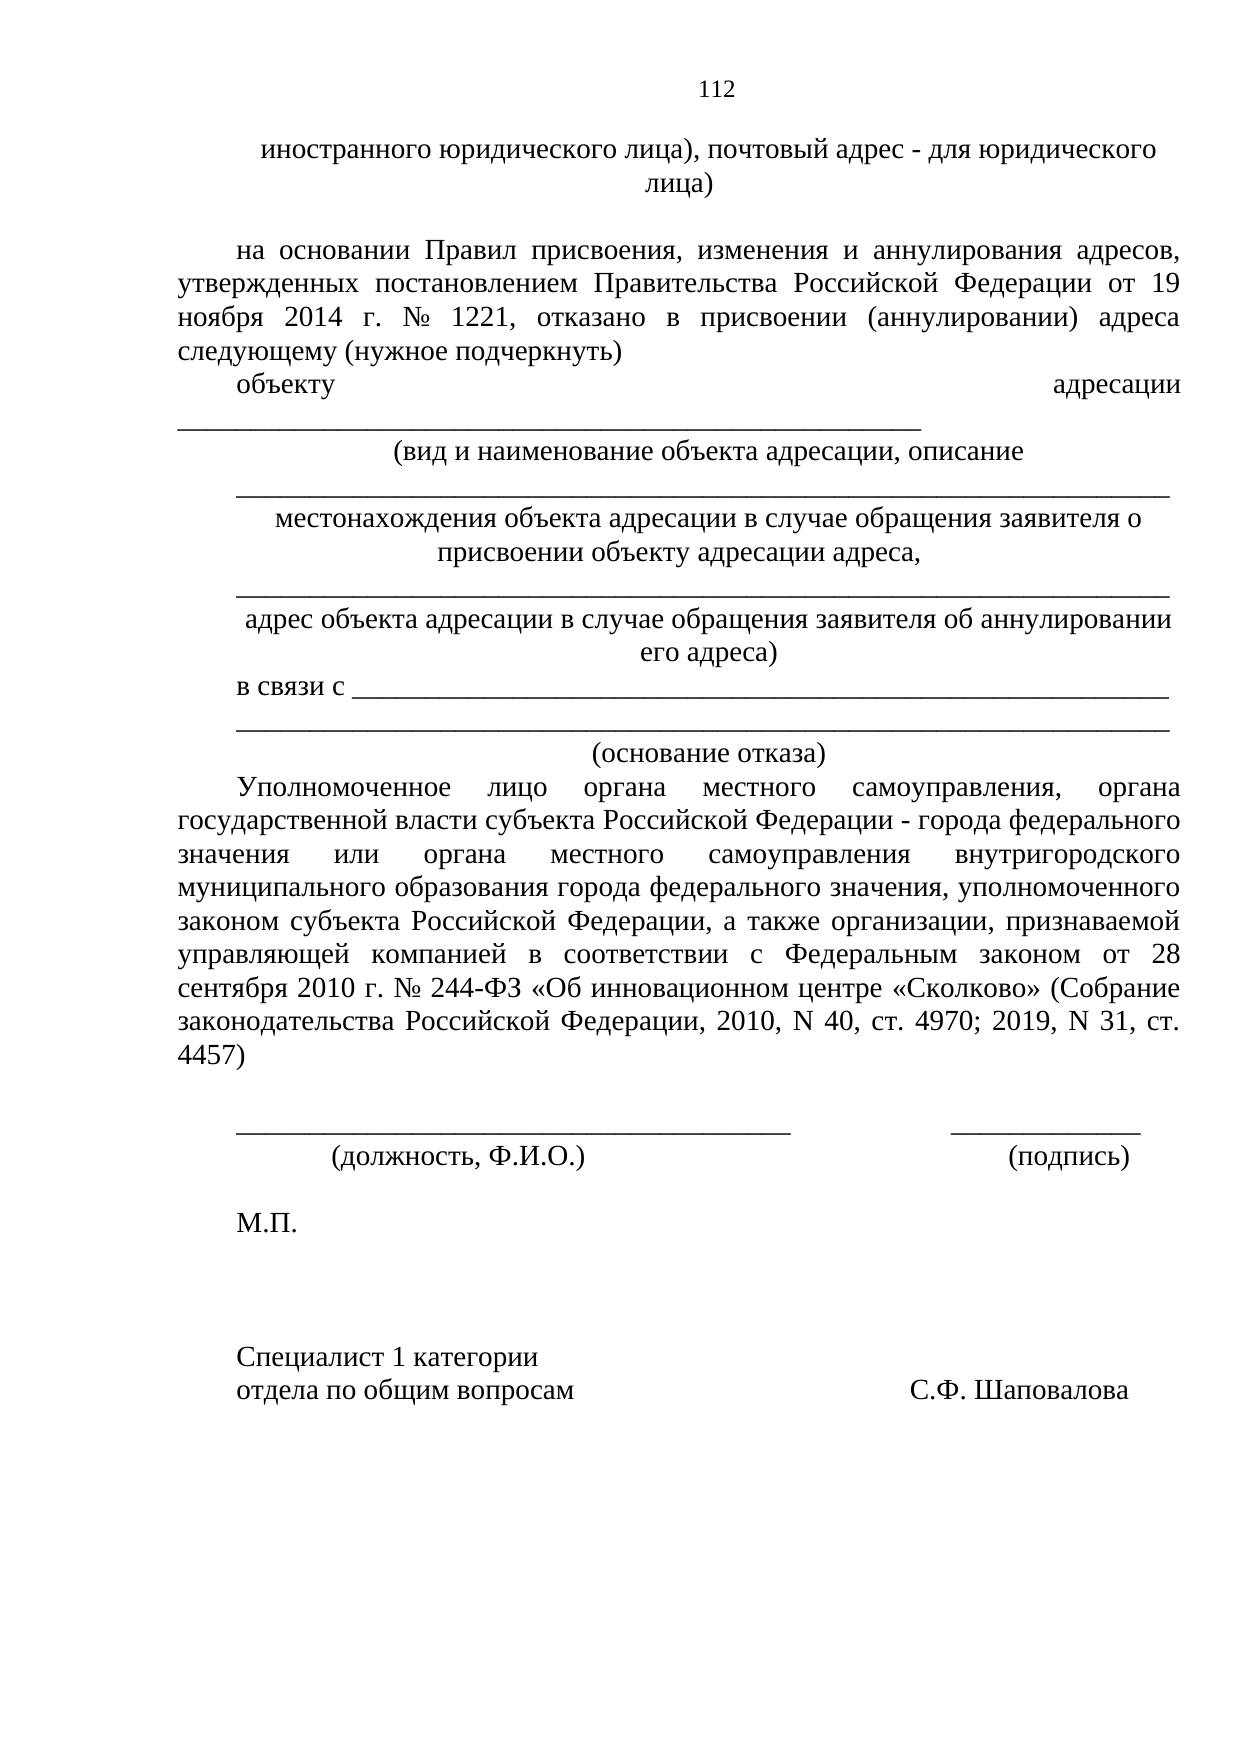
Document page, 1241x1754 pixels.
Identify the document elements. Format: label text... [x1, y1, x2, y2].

text (основание отказа) [177, 735, 1181, 769]
text иностранного юридического лица), почтовый адрес - для юридического лица) [177, 131, 1181, 198]
text (вид и наименование объекта адресации, описание [177, 433, 1181, 467]
text ________________________________________________________________ [177, 702, 1181, 735]
text Специалист 1 категории [177, 1339, 1181, 1372]
text отдела по общим вопросам С.Ф. Шаповалова [177, 1372, 1181, 1406]
text ______________________________________ _____________ [177, 1104, 1181, 1138]
text (должность, Ф.И.О.) (подпись) [177, 1138, 1181, 1171]
text в связи с ________________________________________________________ [177, 668, 1181, 702]
text объекту адресации ___________________________________________________ [177, 366, 1181, 433]
text местонахождения объекта адресации в случае обращения заявителя о присвоении объекту адресации адреса, [177, 500, 1181, 567]
text М.П. [177, 1205, 1181, 1238]
text его адреса) [177, 634, 1181, 668]
text Уполномоченное лицо органа местного самоуправления, органа государственной власти субъекта Российской Федерации - города федерального значения или органа местного самоуправления внутригородского муниципального образования города федерального значения, уполномоченного законом субъекта Российской Федерации, а также организации, признаваемой управляющей компанией в соответствии с Федеральным законом от 28 сентября 2010 г. № 244-ФЗ «Об инновационном центре «Сколково» (Собрание законодательства Российской Федерации, 2010, N 40, ст. 4970; 2019, N 31, ст. 4457) [177, 769, 1181, 1071]
text ________________________________________________________________ [177, 567, 1181, 601]
text на основании Правил присвоения, изменения и аннулирования адресов, утвержденных постановлением Правительства Российской Федерации от 19 ноября 2014 г. № 1221, отказано в присвоении (аннулировании) адреса следующему (нужное подчеркнуть) [177, 232, 1181, 366]
text адрес объекта адресации в случае обращения заявителя об аннулировании [177, 601, 1181, 634]
text ________________________________________________________________ [177, 467, 1181, 500]
